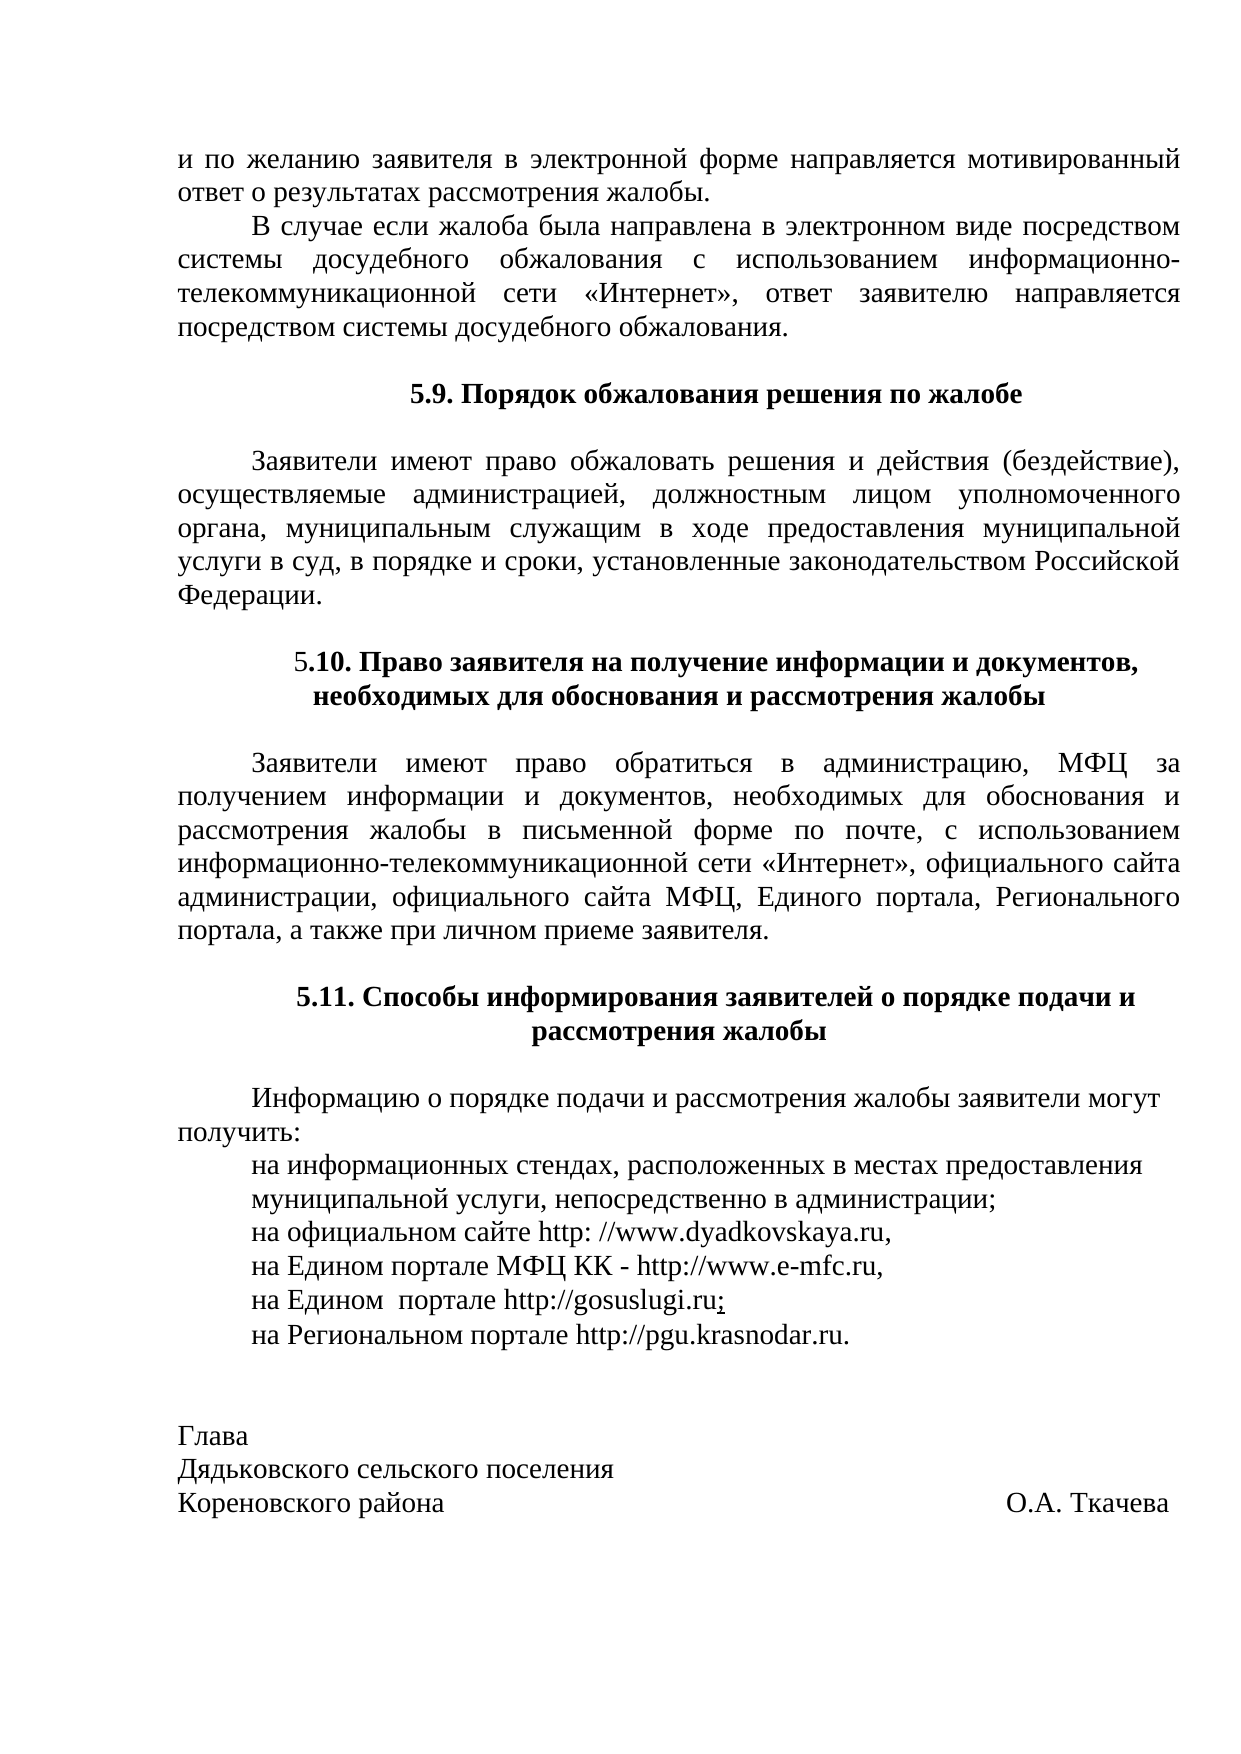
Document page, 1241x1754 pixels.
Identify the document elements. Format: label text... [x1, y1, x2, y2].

text на Едином портале http://gosuslugi.ru; [177, 1281, 1181, 1317]
text Кореновского района О.А. Ткачева [177, 1485, 1181, 1518]
text 5.10. Право заявителя на получение информации и документов, необходимых для обоснования и рассмотрения жалобы [177, 644, 1181, 711]
text Дядьковского сельского поселения [177, 1451, 1181, 1485]
text Заявители имеют право обжаловать решения и действия (бездействие), осуществляемые администрацией, должностным лицом уполномоченного органа, муниципальным служащим в ходе предоставления муниципальной услуги в суд, в порядке и сроки, установленные законодательством Российской Федерации. [177, 443, 1181, 611]
text Информацию о порядке подачи и рассмотрения жалобы заявители могут получить: [177, 1080, 1181, 1147]
text на Региональном портале http://pgu.krasnodar.ru. [177, 1317, 1181, 1351]
text 5.11. Способы информирования заявителей о порядке подачи и рассмотрения жалобы [177, 979, 1181, 1047]
text муниципальной услуги, непосредственно в администрации; [177, 1181, 1181, 1214]
text на официальном сайте http: //www.dyadkovskaya.ru, [177, 1214, 1181, 1248]
text В случае если жалоба была направлена в электронном виде посредством системы досудебного обжалования с использованием информационно-телекоммуникационной сети «Интернет», ответ заявителю направляется посредством системы досудебного обжалования. [177, 208, 1181, 342]
text на Едином портале МФЦ КК - http://www.e-mfc.ru, [177, 1248, 1181, 1281]
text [177, 141, 1181, 208]
text на информационных стендах, расположенных в местах предоставления [177, 1147, 1181, 1181]
text 5.9. Порядок обжалования решения по жалобе [177, 376, 1181, 409]
text Глава [177, 1418, 1181, 1451]
text Заявители имеют право обратиться в администрацию, МФЦ за получением информации и документов, необходимых для обоснования и рассмотрения жалобы в письменной форме по почте, с использованием информационно-телекоммуникационной сети «Интернет», официального сайта администрации, официального сайта МФЦ, Единого портала, Регионального портала, а также при личном приеме заявителя. [177, 745, 1181, 946]
